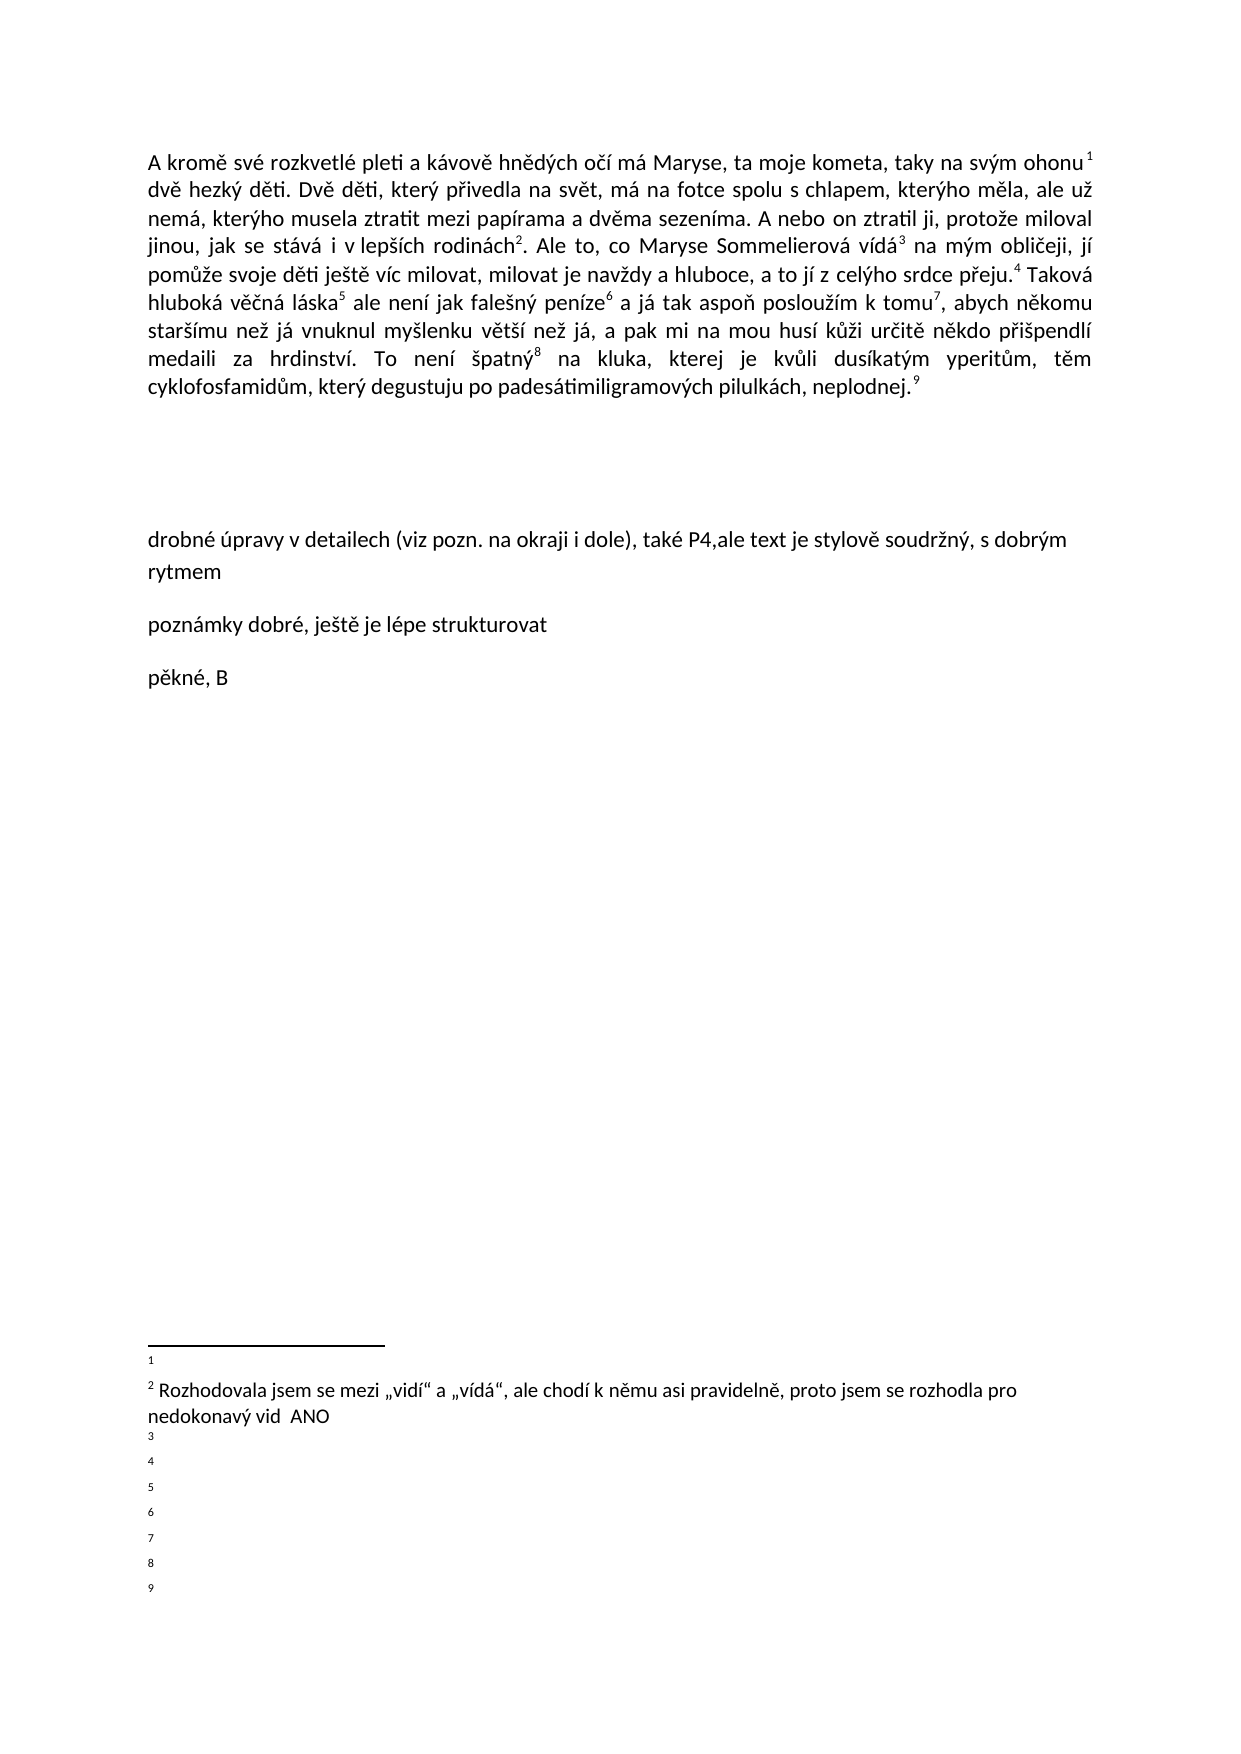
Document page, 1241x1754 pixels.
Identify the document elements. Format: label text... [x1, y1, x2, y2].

text A kromě své rozkvetlé pleti a kávově hnědých očí má Maryse, ta moje kometa, taky na svým ohonu dvě hezký děti. Dvě děti, který přivedla na svět, má na fotce spolu s chlapem, kterýho měla, ale už nemá, kterýho musela ztratit mezi papírama a dvěma sezeníma. A nebo on ztratil ji, protože miloval jinou, jak se stává i v lepších rodinách. Ale to, co Maryse Sommelierová vídá na mým obličeji, jí pomůže svoje děti ještě víc milovat, milovat je navždy a hluboce, a to jí z celýho srdce přeju. Taková hluboká věčná láska ale není jak falešný peníze a já tak aspoň posloužím k tomu, abych někomu staršímu než já vnuknul myšlenku větší než já, a pak mi na mou husí kůži určitě někdo přišpendlí medaili za hrdinství. To není špatný na kluka, kterej je kvůli dusíkatým yperitům, těm cyklofosfamidům, který degustuju po padesátimiligramových pilulkách, neplodnej. [148, 148, 1093, 400]
text drobné úpravy v detailech (viz pozn. na okraji i dole), také P4,ale text je stylově soudržný, s dobrým rytmem [148, 525, 1093, 585]
text poznámky dobré, ještě je lépe strukturovat [148, 610, 1093, 638]
text pěkné, B [148, 663, 1093, 691]
